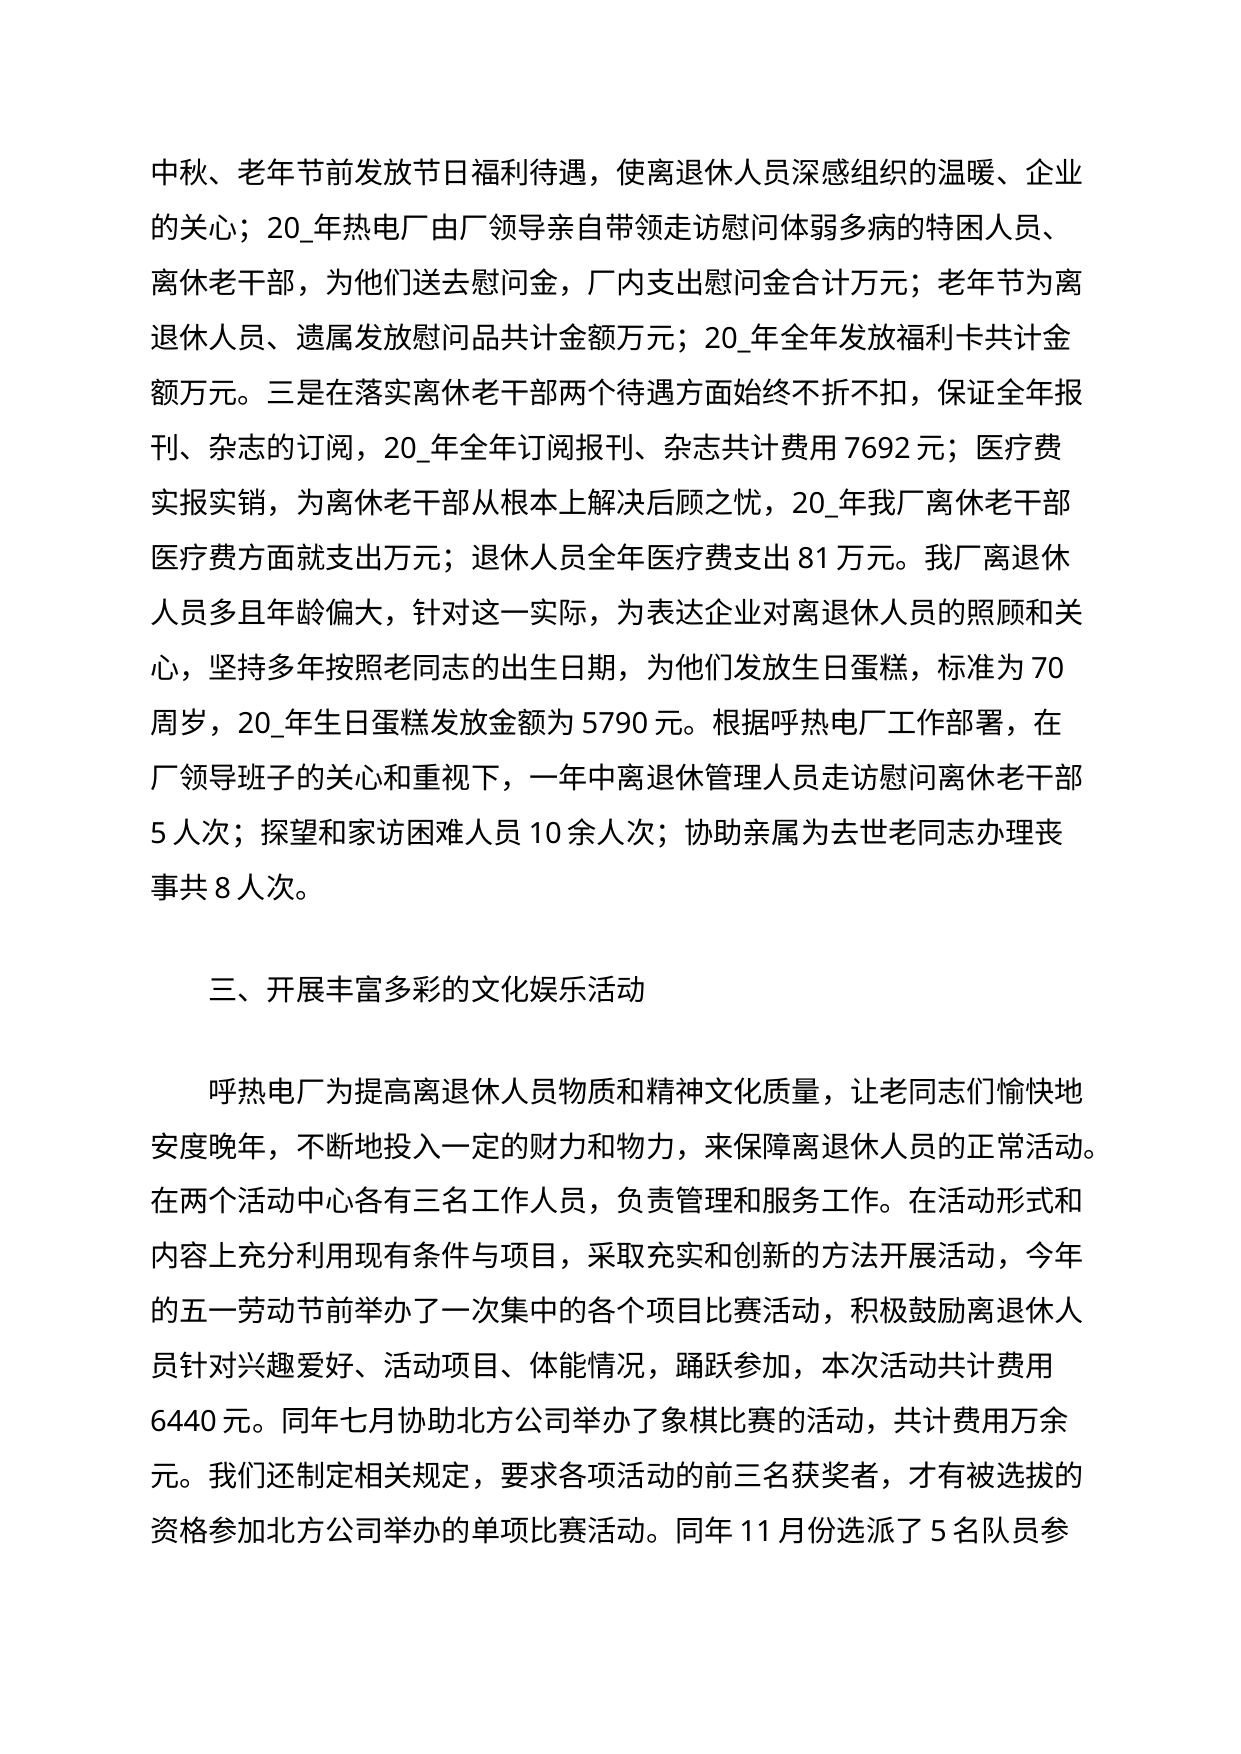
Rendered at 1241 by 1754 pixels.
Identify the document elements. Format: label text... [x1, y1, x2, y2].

text 三、开展丰富多彩的文化娱乐活动 [150, 966, 1090, 1009]
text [150, 150, 1090, 907]
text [150, 1068, 1090, 1550]
